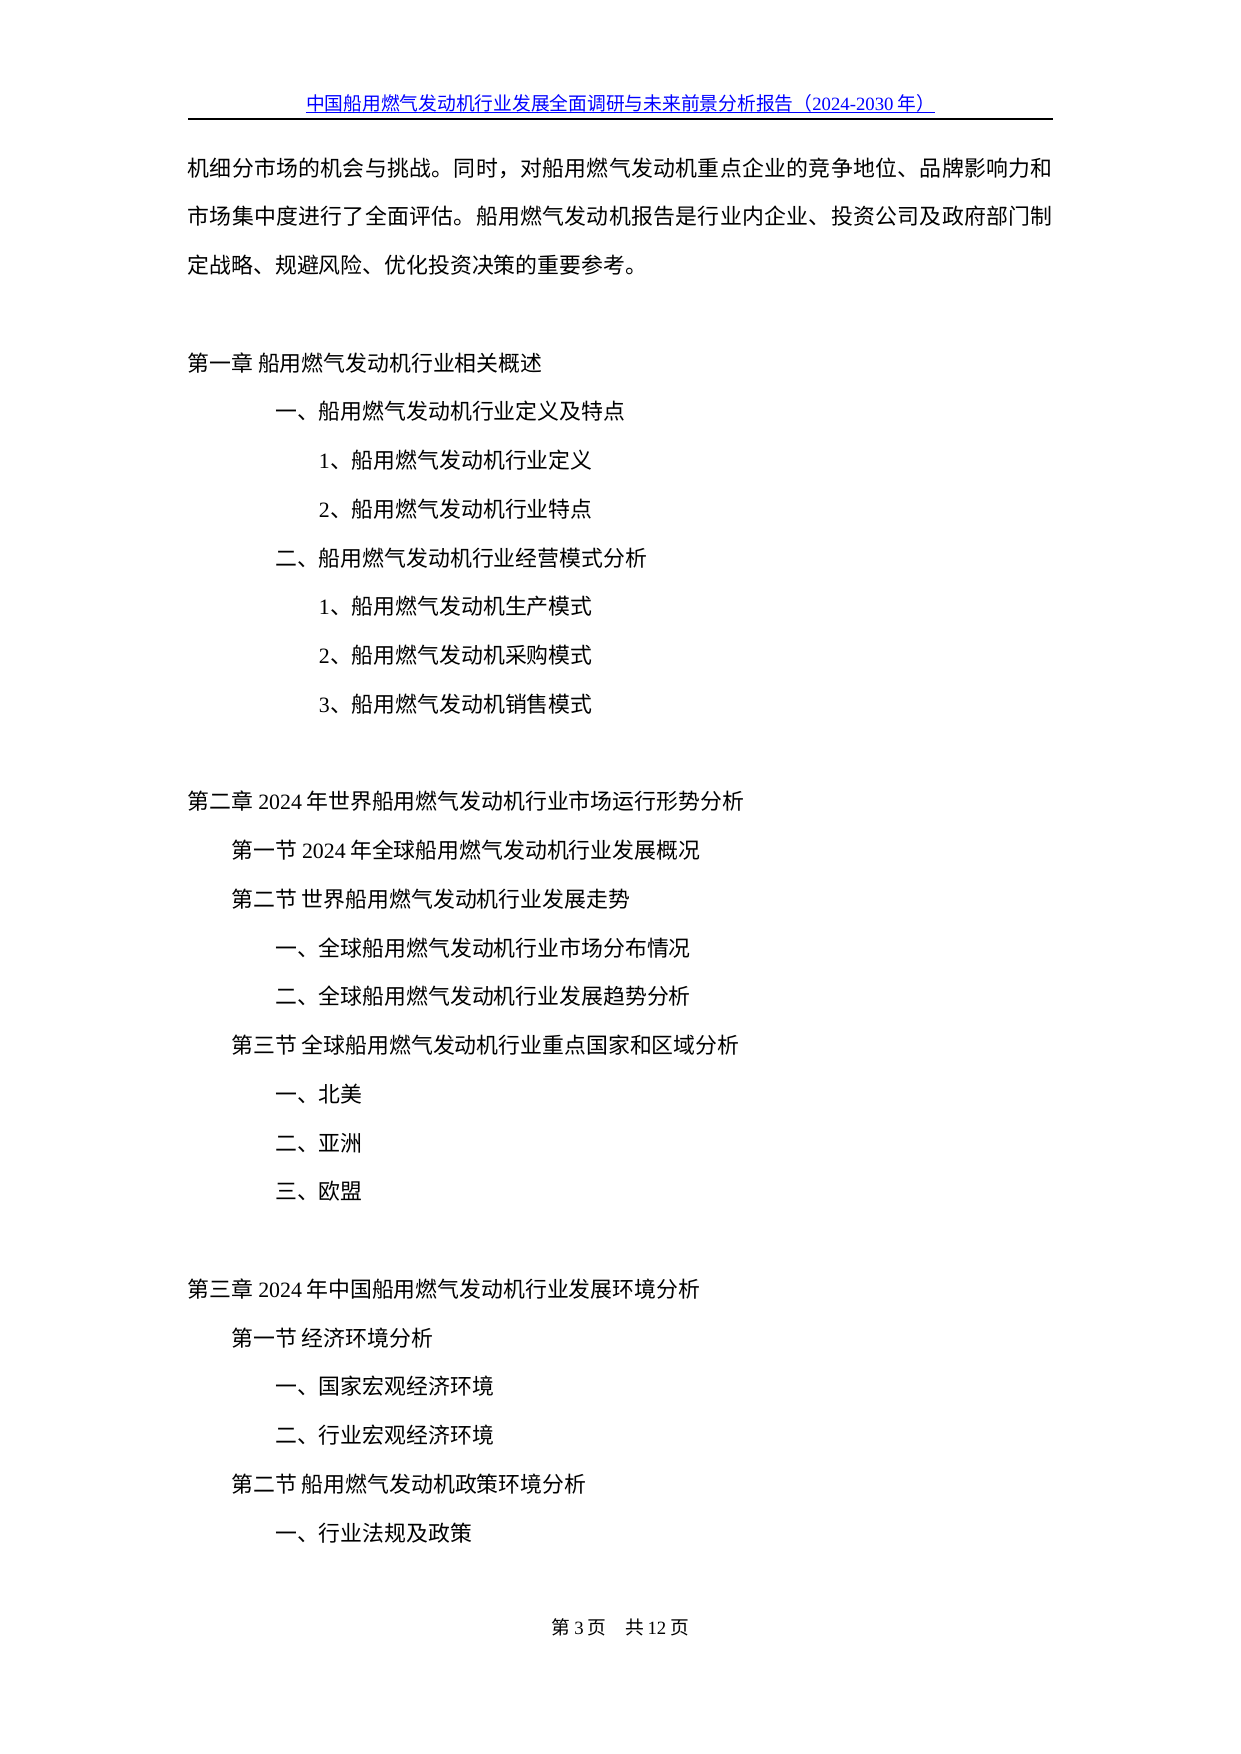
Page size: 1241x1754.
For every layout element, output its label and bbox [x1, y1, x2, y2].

text [187, 150, 1053, 1548]
